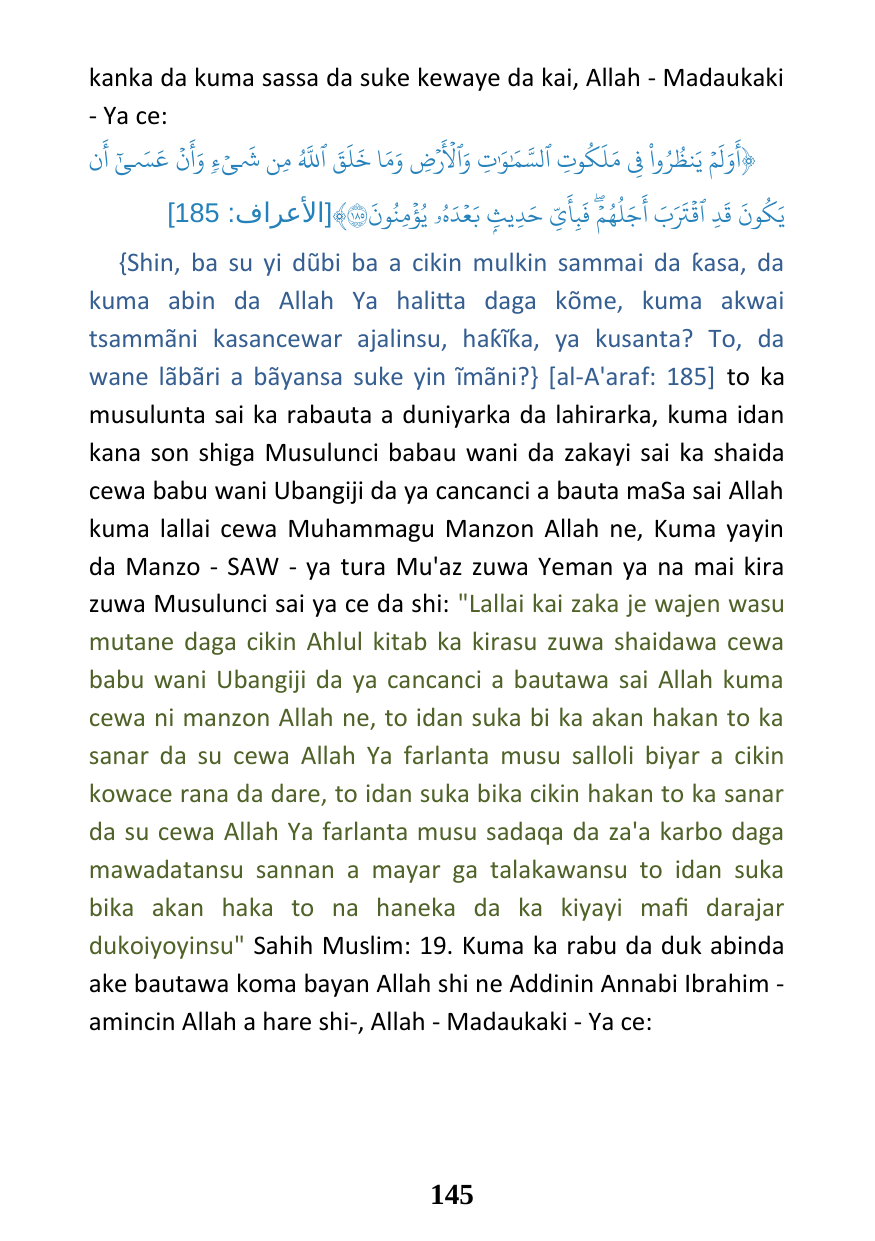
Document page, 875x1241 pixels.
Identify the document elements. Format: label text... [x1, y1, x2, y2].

text {Shin, ba su yi dũbi ba a cikin mulkin sammai da ƙasa, da kuma abin da Allah Ya halitta daga kõme, kuma akwai tsammãni kasancewar ajalinsu, haƙĩƙa, ya kusanta? To, da wane lãbãri a bãyansa suke yin ĩmãni?} [al-A'araf: 185] to ka musulunta sai ka rabauta a duniyarka da lahirarka, kuma idan kana son shiga Musulunci babau wani da zakayi sai ka shaida cewa babu wani Ubangiji da ya cancanci a bauta maSa sai Allah kuma lallai cewa Muhammagu Manzon Allah ne, Kuma yayin da Manzo - SAW - ya tura Mu'az zuwa Yeman ya na mai kira zuwa Musulunci sai ya ce da shi: "Lallai kai zaka je wajen wasu mutane daga cikin Ahlul kitab ka kirasu zuwa shaidawa cewa babu wani Ubangiji da ya cancanci a bautawa sai Allah kuma cewa ni manzon Allah ne, to idan suka bi ka akan hakan to ka sanar da su cewa Allah Ya farlanta musu salloli biyar a cikin kowace rana da dare, to idan suka bika cikin hakan to ka sanar da su cewa Allah Ya farlanta musu sadaqa da za'a karbo daga mawadatansu sannan a mayar ga talakawansu to idan suka bika akan haka to na haneka da ka kiyayi mafi darajar dukoiyoyinsu" Sahih Muslim: 19. Kuma ka rabu da duk abinda ake bautawa koma bayan Allah shi ne Addinin Annabi Ibrahim - amincin Allah a hare shi-, Allah - Madaukaki - Ya ce: [89, 245, 785, 1037]
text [89, 60, 785, 131]
text ﴿أَوَلَمۡ يَنظُرُواْ فِي مَلَكُوتِ ٱلسَّمَٰوَٰتِ وَٱلۡأَرۡضِ وَمَا خَلَقَ ٱللَّهُ مِن شَيۡءٖ وَأَنۡ عَسَىٰٓ أَن يَكُونَ قَدِ ٱقۡتَرَبَ أَجَلُهُمۡۖ فَبِأَيِّ حَدِيثِۭ بَعۡدَهُۥ يُؤۡمِنُونَ١٨٥﴾[الأعراف: 185] [89, 136, 785, 238]
